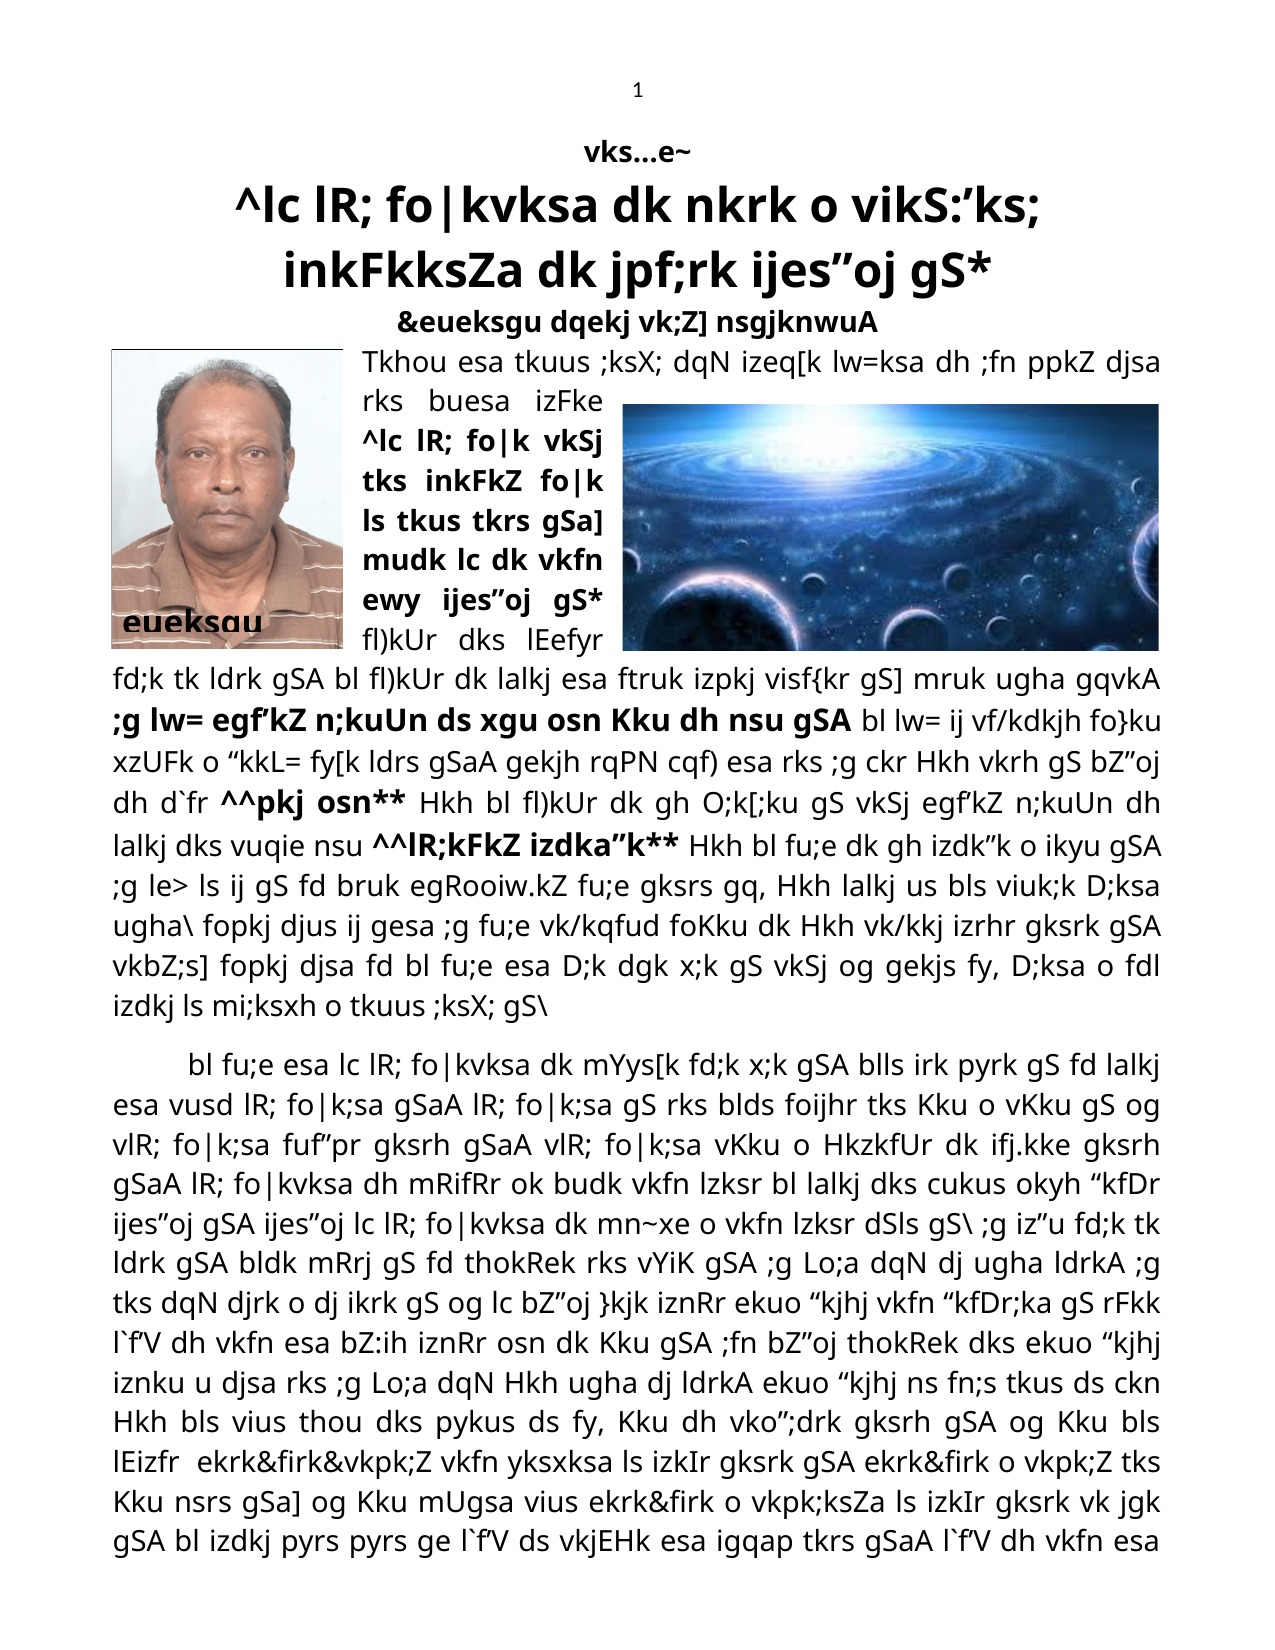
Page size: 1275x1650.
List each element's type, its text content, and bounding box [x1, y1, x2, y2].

text &eueksgu dqekj vk;Z] nsgjknwuA [112, 301, 1162, 341]
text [112, 1044, 1162, 1560]
picture [111, 349, 343, 646]
text vks…e~ [112, 131, 1162, 171]
picture [622, 404, 1159, 651]
text inkFkksZa dk jpf;rk ijes”oj gS* [112, 236, 1162, 301]
text ^lc lR; fo|kvksa dk nkrk o vikS:’ks; [112, 171, 1162, 236]
